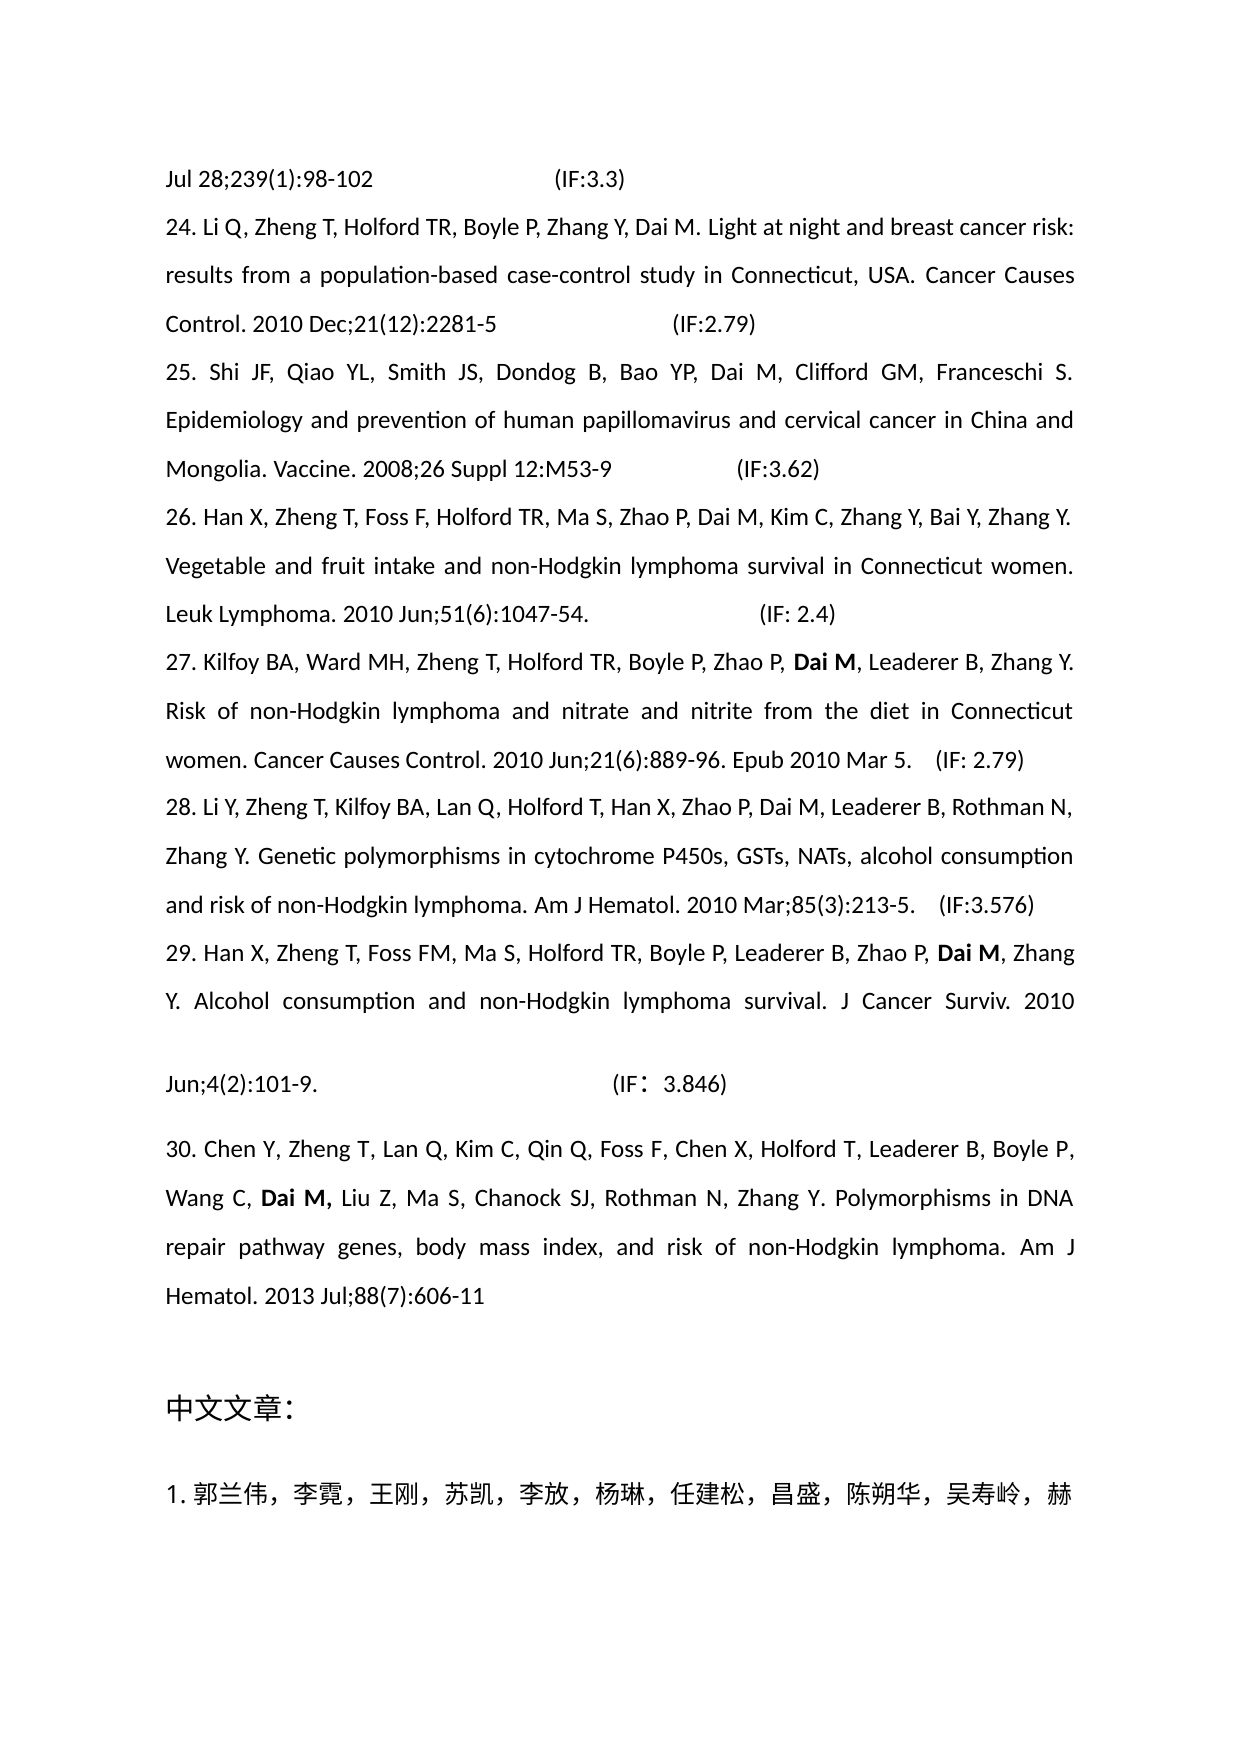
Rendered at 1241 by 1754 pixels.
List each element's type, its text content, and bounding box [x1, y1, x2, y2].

text 28. Li Y, Zheng T, Kilfoy BA, Lan Q, Holford T, Han X, Zhao P, Dai M, Leaderer B, Rothman N, Zhang Y. Genetic polymorphisms in cytochrome P450s, GSTs, NATs, alcohol consumption and risk of non-Hodgkin lymphoma. Am J Hematol. 2010 Mar;85(3):213-5. (IF:3.576) [165, 791, 1075, 921]
text 30. Chen Y, Zheng T, Lan Q, Kim C, Qin Q, Foss F, Chen X, Holford T, Leaderer B, Boyle P, Wang C, Dai M, Liu Z, Ma S, Chanock SJ, Rothman N, Zhang Y. Polymorphisms in DNA repair pathway genes, body mass index, and risk of non-Hodgkin lymphoma. Am J Hematol. 2013 Jul;88(7):606-11 [165, 1133, 1075, 1311]
text 26. Han X, Zheng T, Foss F, Holford TR, Ma S, Zhao P, Dai M, Kim C, Zhang Y, Bai Y, Zhang Y. Vegetable and fruit intake and non-Hodgkin lymphoma survival in Connecticut women. Leuk Lymphoma. 2010 Jun;51(6):1047-54. (IF: 2.4) [165, 500, 1075, 630]
text 24. Li Q, Zheng T, Holford TR, Boyle P, Zhang Y, Dai M. Light at night and breast cancer risk: results from a population-based case-control study in Connecticut, USA. Cancer Causes Control. 2010 Dec;21(12):2281-5 (IF:2.79) [165, 210, 1075, 340]
text 27. Kilfoy BA, Ward MH, Zheng T, Holford TR, Boyle P, Zhao P, Dai M, Leaderer B, Zhang Y. Risk of non-Hodgkin lymphoma and nitrate and nitrite from the diet in Connecticut women. Cancer Causes Control. 2010 Jun;21(6):889-96. Epub 2010 Mar 5. (IF: 2.79) [165, 645, 1075, 775]
text 中文文章： [165, 1374, 1075, 1439]
text 25. Shi JF, Qiao YL, Smith JS, Dondog B, Bao YP, Dai M, Clifford GM, Franceschi S. Epidemiology and prevention of human papillomavirus and cervical cancer in China and Mongolia. Vaccine. 2008;26 Suppl 12:M53-9 (IF:3.62) [165, 355, 1075, 485]
text 29. Han X, Zheng T, Foss FM, Ma S, Holford TR, Boyle P, Leaderer B, Zhao P, Dai M, Zhang Y. Alcohol consumption and non-Hodgkin lymphoma survival. J Cancer Surviv. 2010 Jun;4(2):101-9. (IF：3.846) [165, 936, 1075, 1114]
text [165, 1460, 1075, 1525]
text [165, 162, 1075, 194]
